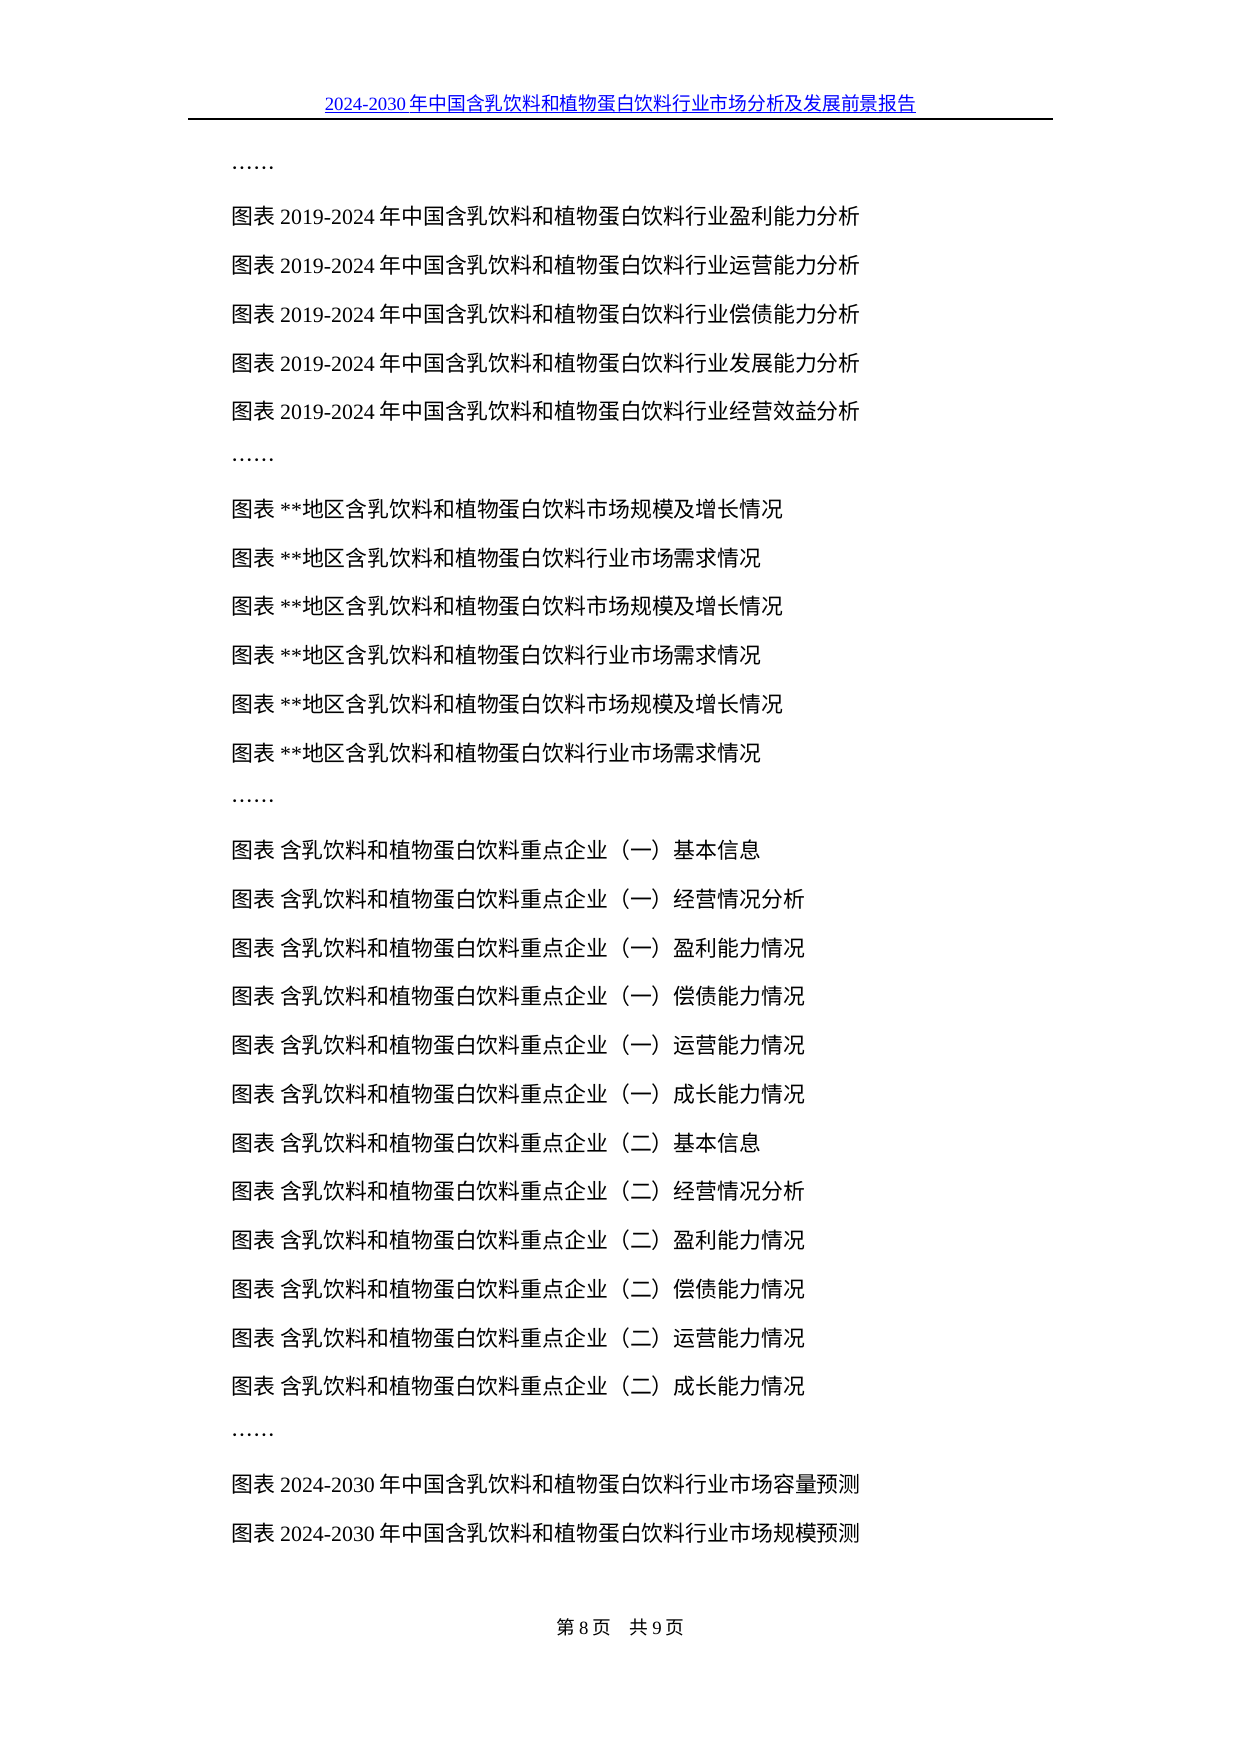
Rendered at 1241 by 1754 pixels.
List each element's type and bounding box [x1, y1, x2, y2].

text [187, 150, 1053, 1548]
